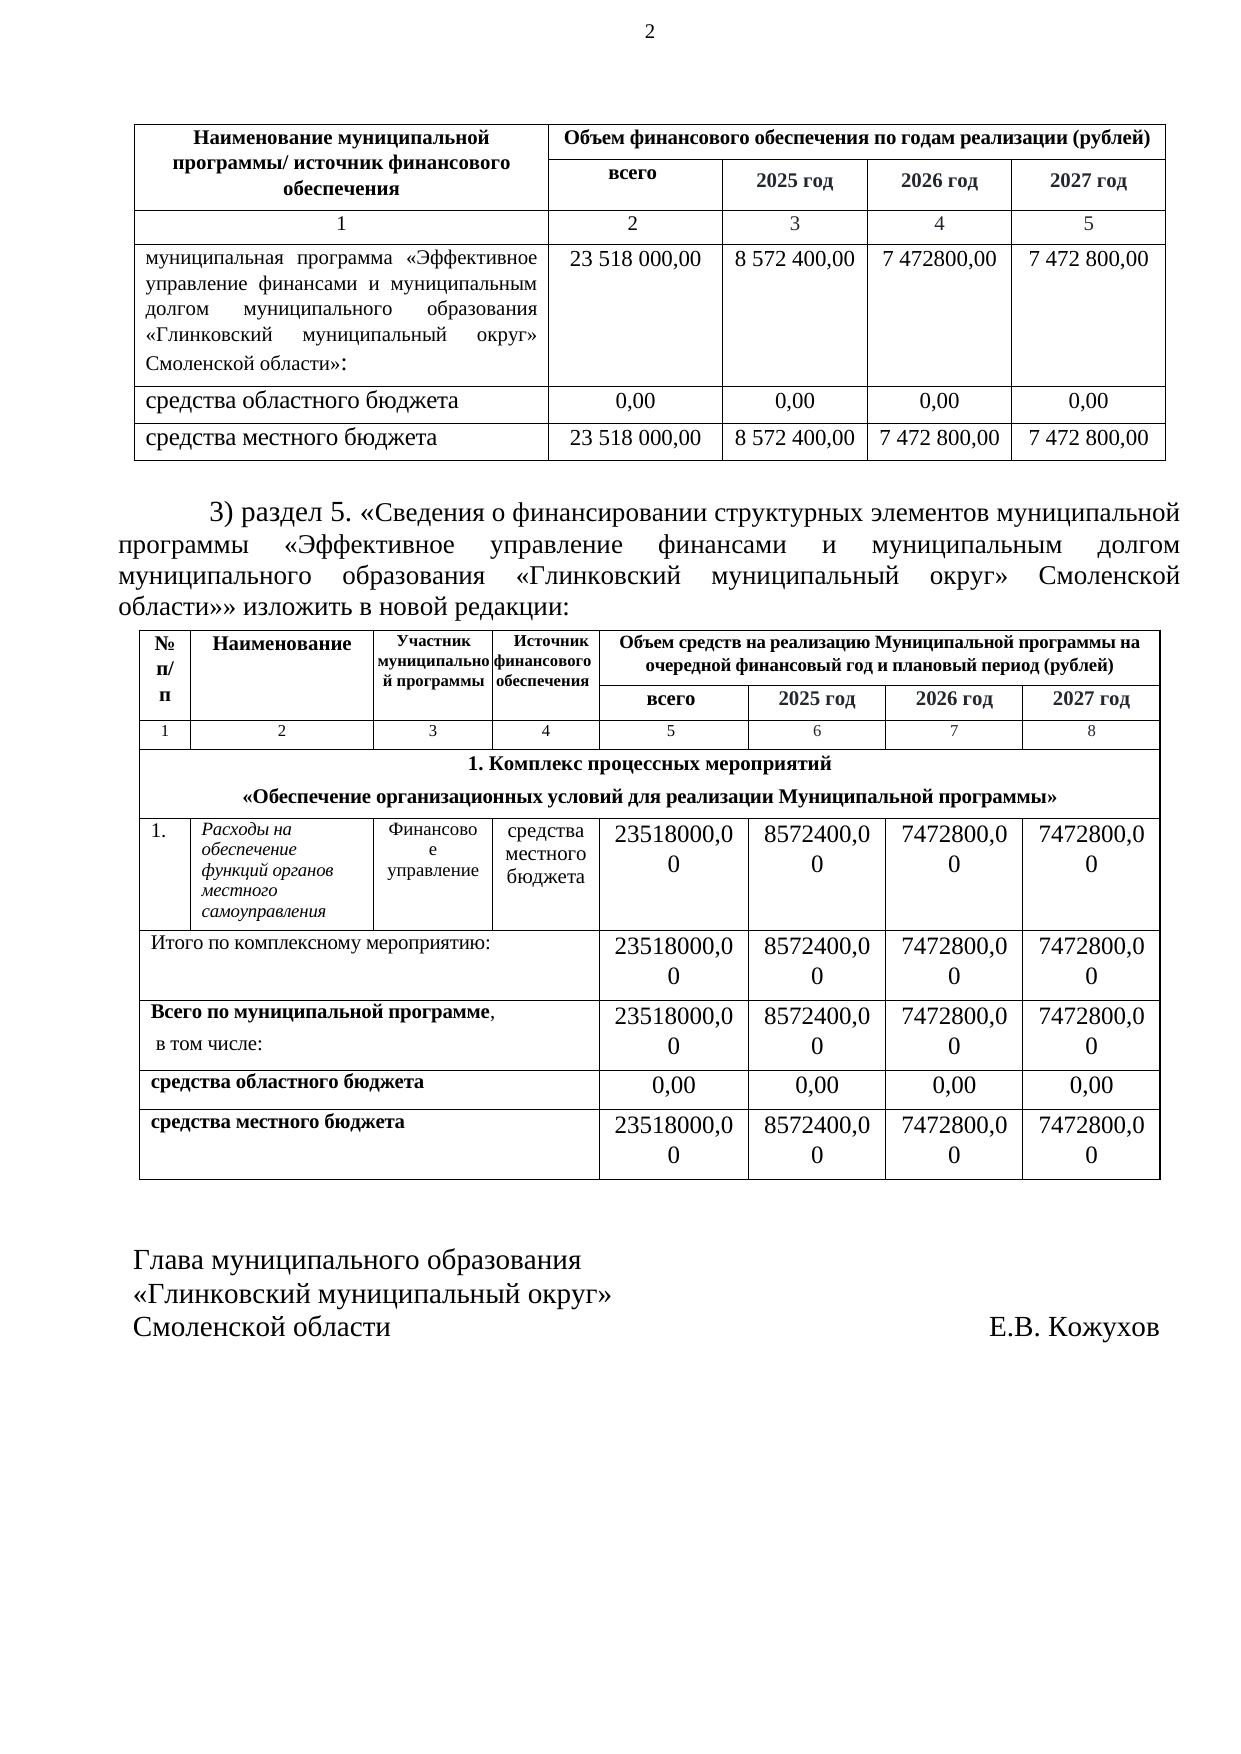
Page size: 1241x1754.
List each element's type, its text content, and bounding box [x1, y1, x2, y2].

table_cell 7 472 800,00 [1012, 245, 1165, 386]
text «Глинковский муниципальный округ» [118, 1276, 1181, 1309]
table_cell 5 [600, 721, 748, 749]
table_cell 0,00 [1023, 1071, 1159, 1109]
table_cell 8 572 400,00 [723, 424, 867, 460]
table_cell 8 572 400,00 [723, 245, 867, 386]
table_cell 7 472800,00 [868, 245, 1011, 386]
table_cell 1. Комплекс процессных мероприятий «Обеспечение организационных условий для реализации Муниципальной программы» [140, 750, 1159, 818]
table_header Объем средств на реализацию Муниципальной программы на очередной финансовый год и плановый период (рублей) [600, 631, 1159, 685]
table_cell Итого по комплексному мероприятию: [140, 931, 599, 1000]
table_cell муниципальная программа «Эффективное управление финансами и муниципальным долгом муниципального образования «Глинковский муниципальный округ» Смоленской области»: [135, 245, 548, 386]
table_cell 7472800,00 [886, 1110, 1022, 1179]
table_cell 8 [1023, 721, 1159, 749]
table_cell 2027 год [1023, 686, 1159, 719]
table_cell средства местного бюджета [493, 819, 599, 930]
table_header № п/п [140, 631, 190, 719]
table_cell средства областного бюджета [135, 387, 548, 423]
text 3) раздел 5. «Сведения о финансировании структурных элементов муниципальной программы «Эффективное управление финансами и муниципальным долгом муниципального образования «Глинковский муниципальный округ» Смоленской области»» изложить в новой редакции: [118, 494, 1181, 621]
table_cell 23518000,00 [600, 1110, 748, 1179]
table_cell 3 [374, 721, 492, 749]
table_cell 23518000,00 [600, 819, 748, 930]
table_cell 8572400,00 [749, 1001, 885, 1069]
table_cell 23518000,00 [600, 931, 748, 1000]
table_cell всего [600, 686, 748, 719]
table_cell Расходы на обеспечение функций органов местного самоуправления [191, 819, 373, 930]
table_cell 2 [191, 721, 373, 749]
table_cell 7472800,00 [886, 1001, 1022, 1069]
table_cell Финансовое управление [374, 819, 492, 930]
table_cell 0,00 [886, 1071, 1022, 1109]
table_cell 23 518 000,00 [549, 245, 722, 386]
table_cell 2027 год [1012, 160, 1165, 209]
table_cell 2 [549, 211, 722, 244]
table_cell средства местного бюджета [140, 1110, 599, 1179]
table_cell 1 [135, 211, 548, 244]
table_cell средства местного бюджета [135, 424, 548, 460]
table_cell 7472800,00 [886, 931, 1022, 1000]
text Смоленской области Е.В. Кожухов [118, 1309, 1181, 1343]
table_cell 4 [493, 721, 599, 749]
table_header Объем финансового обеспечения по годам реализации (рублей) [549, 125, 1165, 159]
table_cell 7472800,00 [886, 819, 1022, 930]
table_cell 2026 год [868, 160, 1011, 209]
table_cell 2025 год [723, 160, 867, 209]
table_cell 4 [868, 211, 1011, 244]
table_cell 23518000,00 [600, 1001, 748, 1069]
table_cell всего [549, 160, 722, 209]
table_cell 0,00 [1012, 387, 1165, 423]
table_header Наименование муниципальной программы/ источник финансового обеспечения [135, 125, 548, 209]
table_cell 7472800,00 [1023, 931, 1159, 1000]
table_cell 7 [886, 721, 1022, 749]
table_cell 0,00 [749, 1071, 885, 1109]
table_cell 23 518 000,00 [549, 424, 722, 460]
table_cell 7472800,00 [1023, 819, 1159, 930]
table_cell 8572400,00 [749, 931, 885, 1000]
table_cell 7472800,00 [1023, 1110, 1159, 1179]
table_cell 8572400,00 [749, 819, 885, 930]
table_cell Всего по муниципальной программе, в том числе: [140, 1001, 599, 1069]
table_cell 8572400,00 [749, 1110, 885, 1179]
table_cell 7472800,00 [1023, 1001, 1159, 1069]
table_cell 0,00 [868, 387, 1011, 423]
table_header Наименование [191, 631, 373, 719]
table_cell 3 [723, 211, 867, 244]
text Глава муниципального образования [133, 1242, 1181, 1276]
table_cell 0,00 [723, 387, 867, 423]
table_cell 2025 год [749, 686, 885, 719]
table_cell 0,00 [600, 1071, 748, 1109]
table_header Источник финансового обеспечения [493, 631, 599, 719]
table_cell средства областного бюджета [140, 1071, 599, 1109]
table_cell 0,00 [549, 387, 722, 423]
table_cell 5 [1012, 211, 1165, 244]
table_cell 7 472 800,00 [868, 424, 1011, 460]
table_cell 1 [140, 721, 190, 749]
table_header Участник муниципальной программы [374, 631, 492, 719]
table_cell 2026 год [886, 686, 1022, 719]
table_cell 6 [749, 721, 885, 749]
table_cell 7 472 800,00 [1012, 424, 1165, 460]
table_cell 1. [140, 819, 190, 930]
